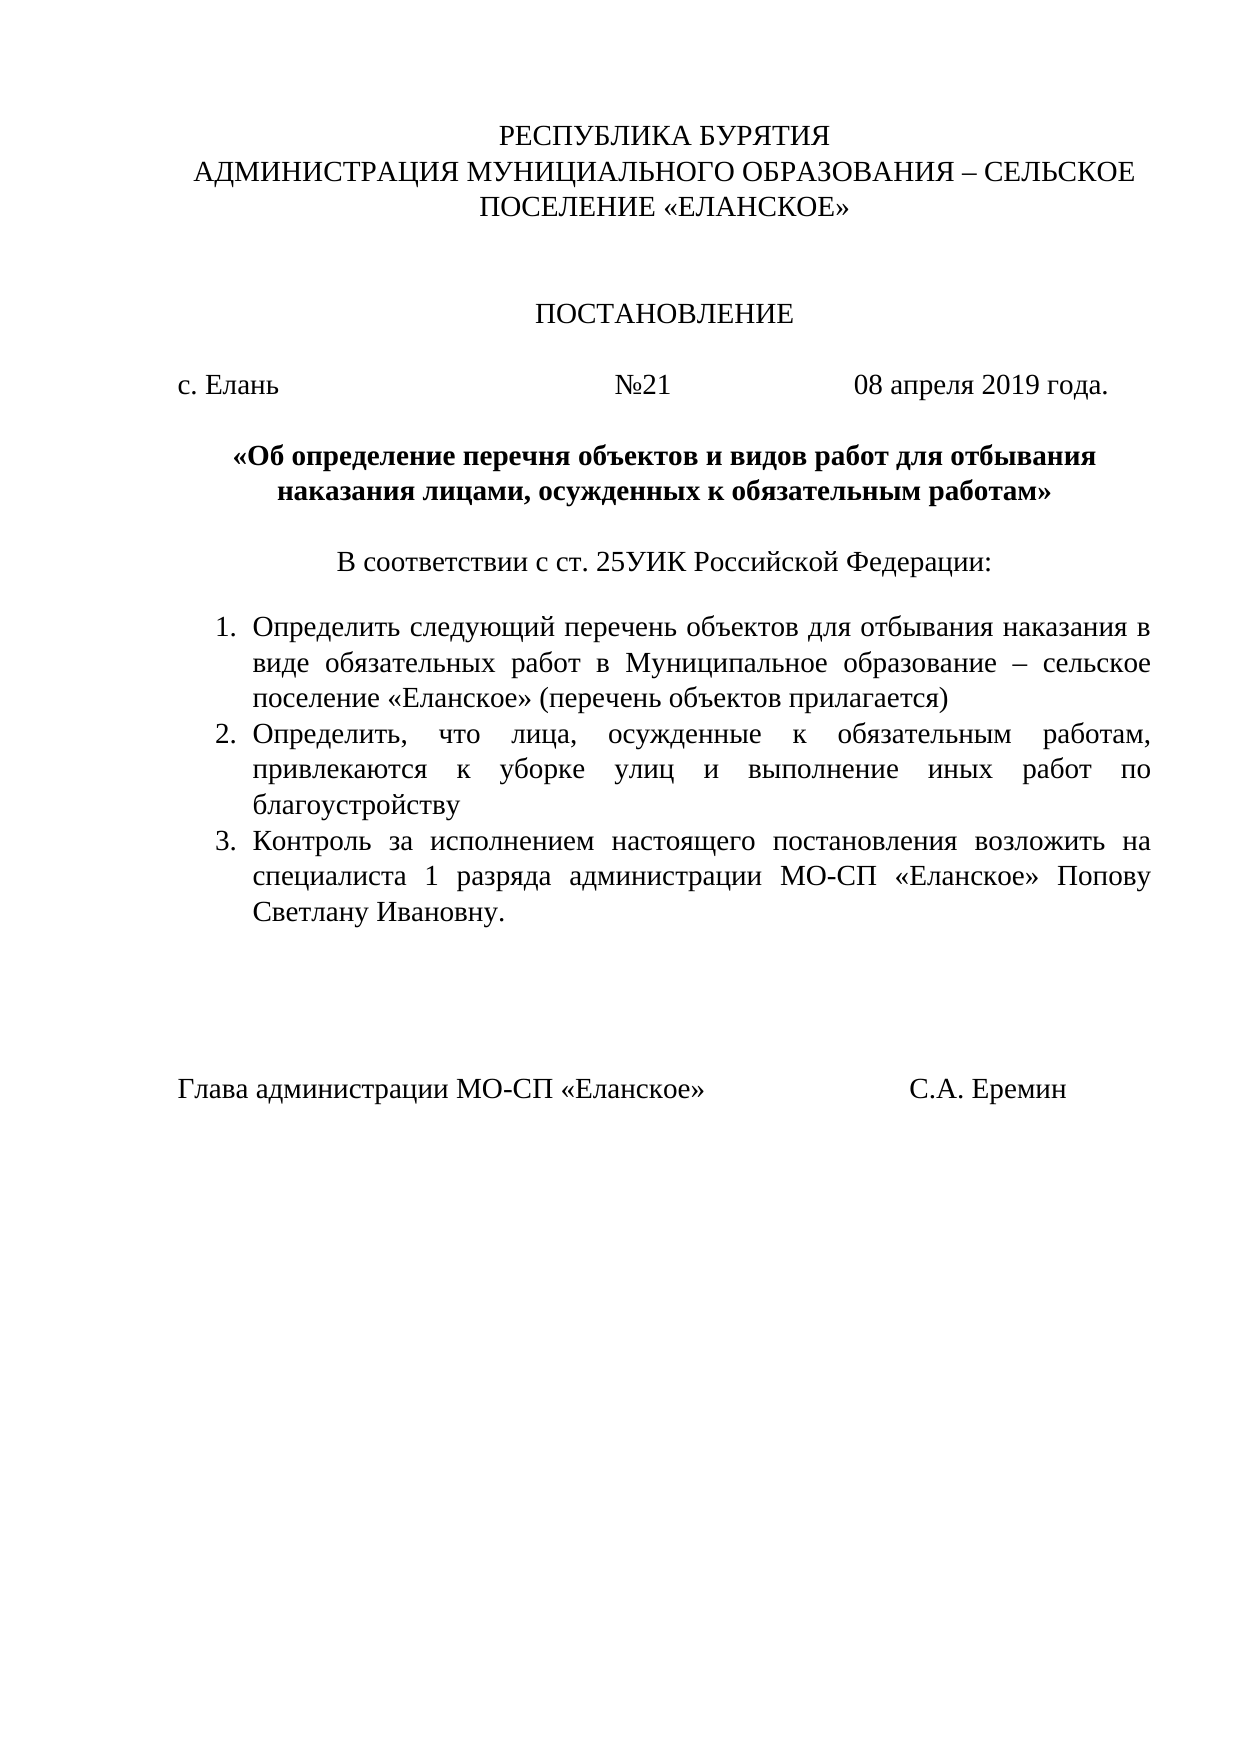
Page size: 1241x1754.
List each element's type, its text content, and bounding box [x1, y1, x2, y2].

text В соответствии с ст. 25УИК Российской Федерации: [177, 544, 1152, 578]
text АДМИНИСТРАЦИЯ МУНИЦИАЛЬНОГО ОБРАЗОВАНИЯ – СЕЛЬСКОЕ ПОСЕЛЕНИЕ «ЕЛАНСКОЕ» [177, 154, 1152, 223]
text Глава администрации МО-СП «Еланское» С.А. Еремин [177, 1071, 1152, 1105]
text с. Елань №21 08 апреля 2019 года. [177, 367, 1152, 400]
list Контроль за исполнением настоящего постановления возложить на специалиста 1 разряда администрации МО-СП «Еланское» Попову Светлану Ивановну. [215, 823, 1152, 927]
text ПОСТАНОВЛЕНИЕ [177, 296, 1152, 329]
text РЕСПУБЛИКА БУРЯТИЯ [177, 118, 1152, 152]
text «Об определение перечня объектов и видов работ для отбывания наказания лицами, осужденных к обязательным работам» [177, 438, 1152, 507]
list Определить следующий перечень объектов для отбывания наказания в виде обязательных работ в Муниципальное образование – сельское поселение «Еланское» (перечень объектов прилагается) [215, 609, 1152, 714]
list Определить, что лица, осужденные к обязательным работам, привлекаются к уборке улиц и выполнение иных работ по благоустройству [215, 716, 1152, 821]
